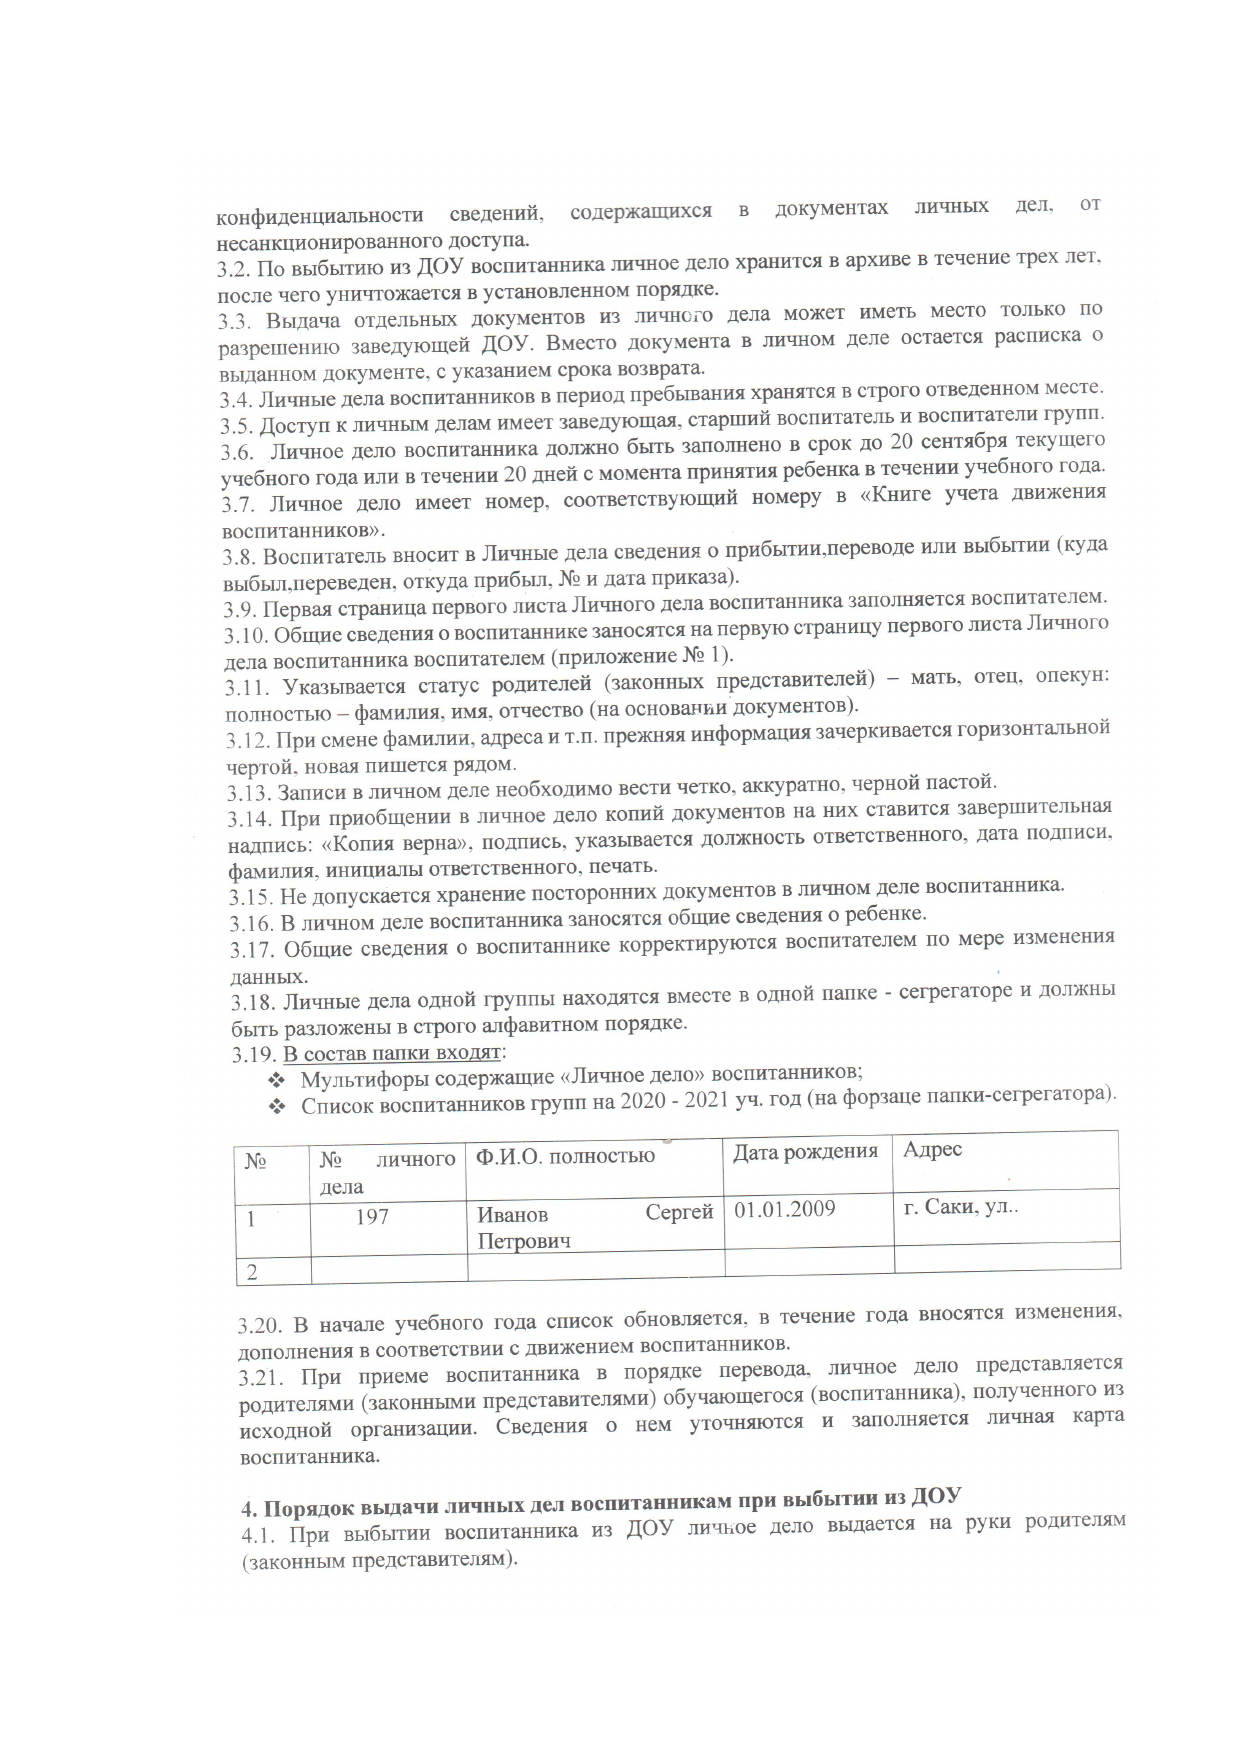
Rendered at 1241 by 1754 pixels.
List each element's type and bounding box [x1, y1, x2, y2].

picture [177, 151, 1161, 1616]
